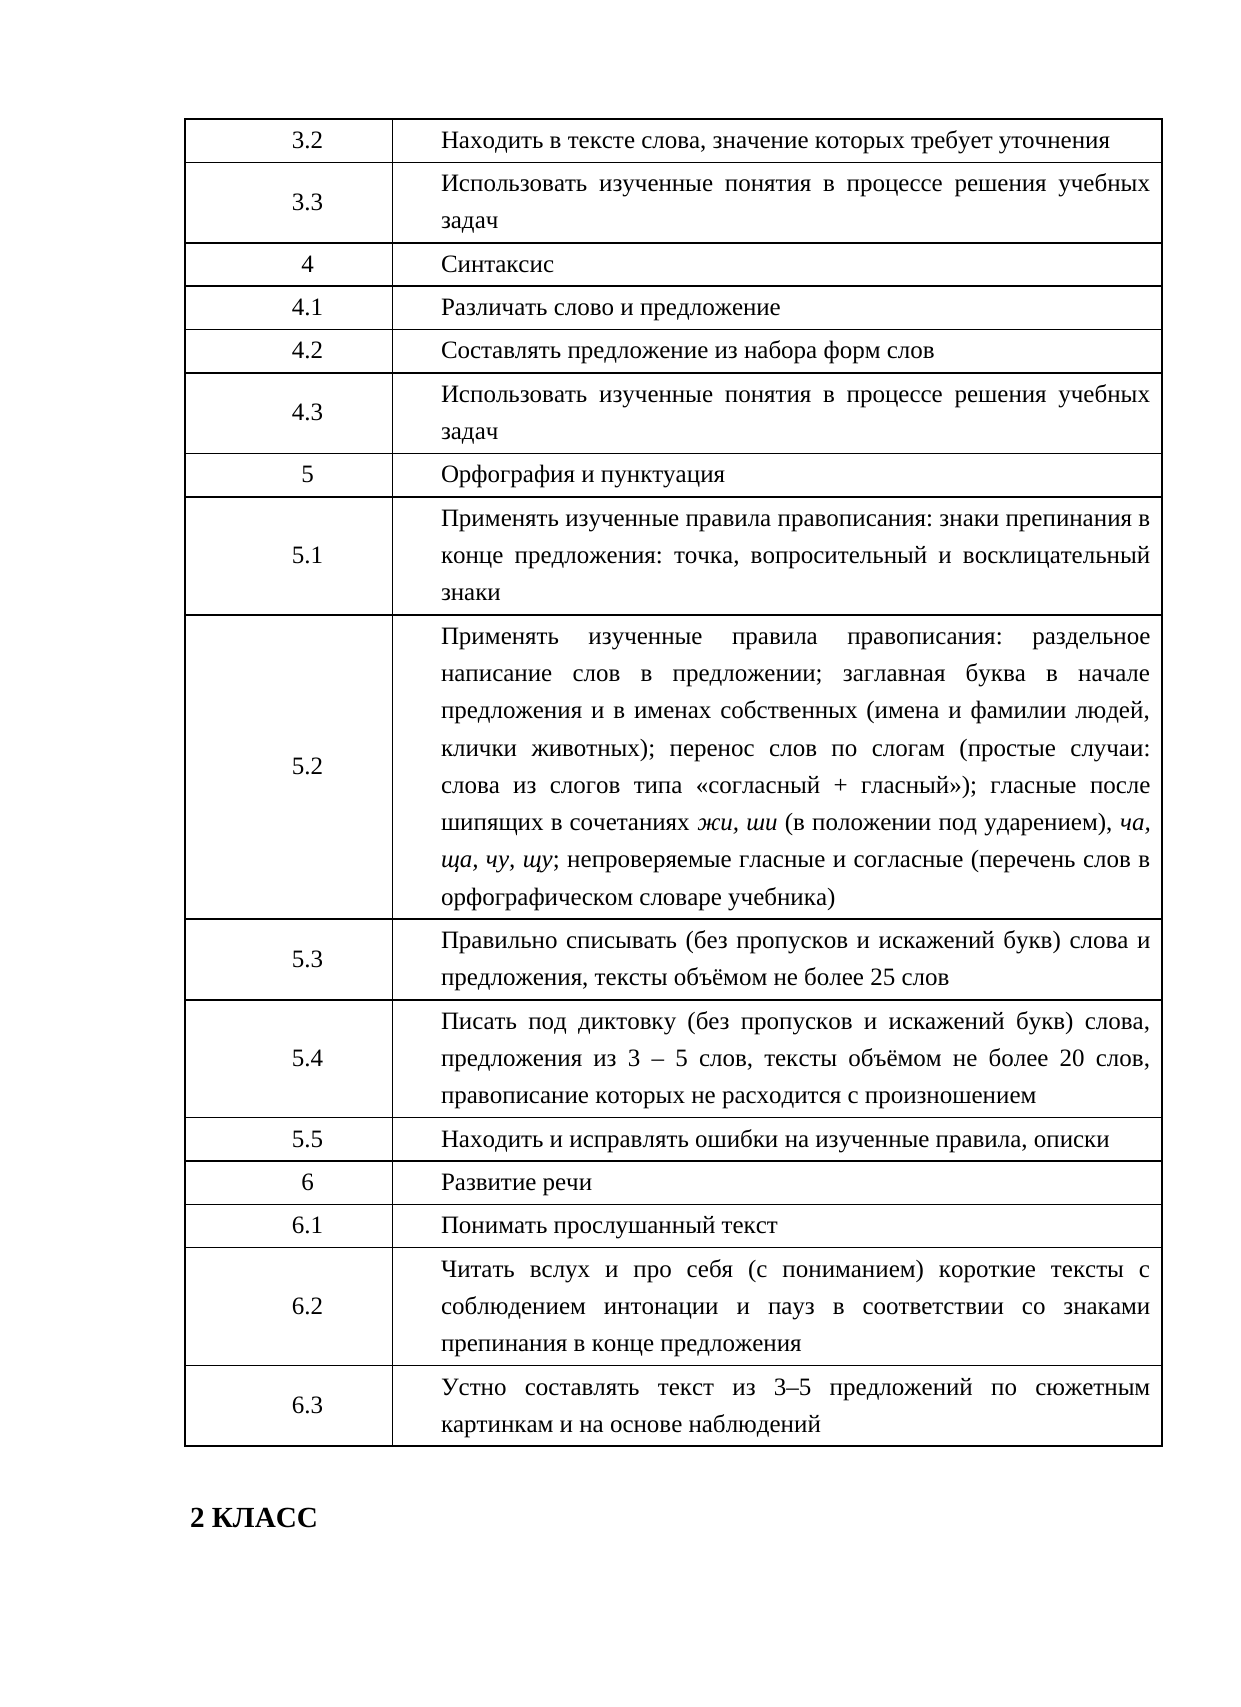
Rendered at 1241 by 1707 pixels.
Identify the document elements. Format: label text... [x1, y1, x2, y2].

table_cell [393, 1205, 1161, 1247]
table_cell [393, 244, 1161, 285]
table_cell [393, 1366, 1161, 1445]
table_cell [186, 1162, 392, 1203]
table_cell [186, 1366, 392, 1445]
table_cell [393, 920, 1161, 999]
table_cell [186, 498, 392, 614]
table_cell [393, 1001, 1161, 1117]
text 2 КЛАСС [190, 1500, 1152, 1533]
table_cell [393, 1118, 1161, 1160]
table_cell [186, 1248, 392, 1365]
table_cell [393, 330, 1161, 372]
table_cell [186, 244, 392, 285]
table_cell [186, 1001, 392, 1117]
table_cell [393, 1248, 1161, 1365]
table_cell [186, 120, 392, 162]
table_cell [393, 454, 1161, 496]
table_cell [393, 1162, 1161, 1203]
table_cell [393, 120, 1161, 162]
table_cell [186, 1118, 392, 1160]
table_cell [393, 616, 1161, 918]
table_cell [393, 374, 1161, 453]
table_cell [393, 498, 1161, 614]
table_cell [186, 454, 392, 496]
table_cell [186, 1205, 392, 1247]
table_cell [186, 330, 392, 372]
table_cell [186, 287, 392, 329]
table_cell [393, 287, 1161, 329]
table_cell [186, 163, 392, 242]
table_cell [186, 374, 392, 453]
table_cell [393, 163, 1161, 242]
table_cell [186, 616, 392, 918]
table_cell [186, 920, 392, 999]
